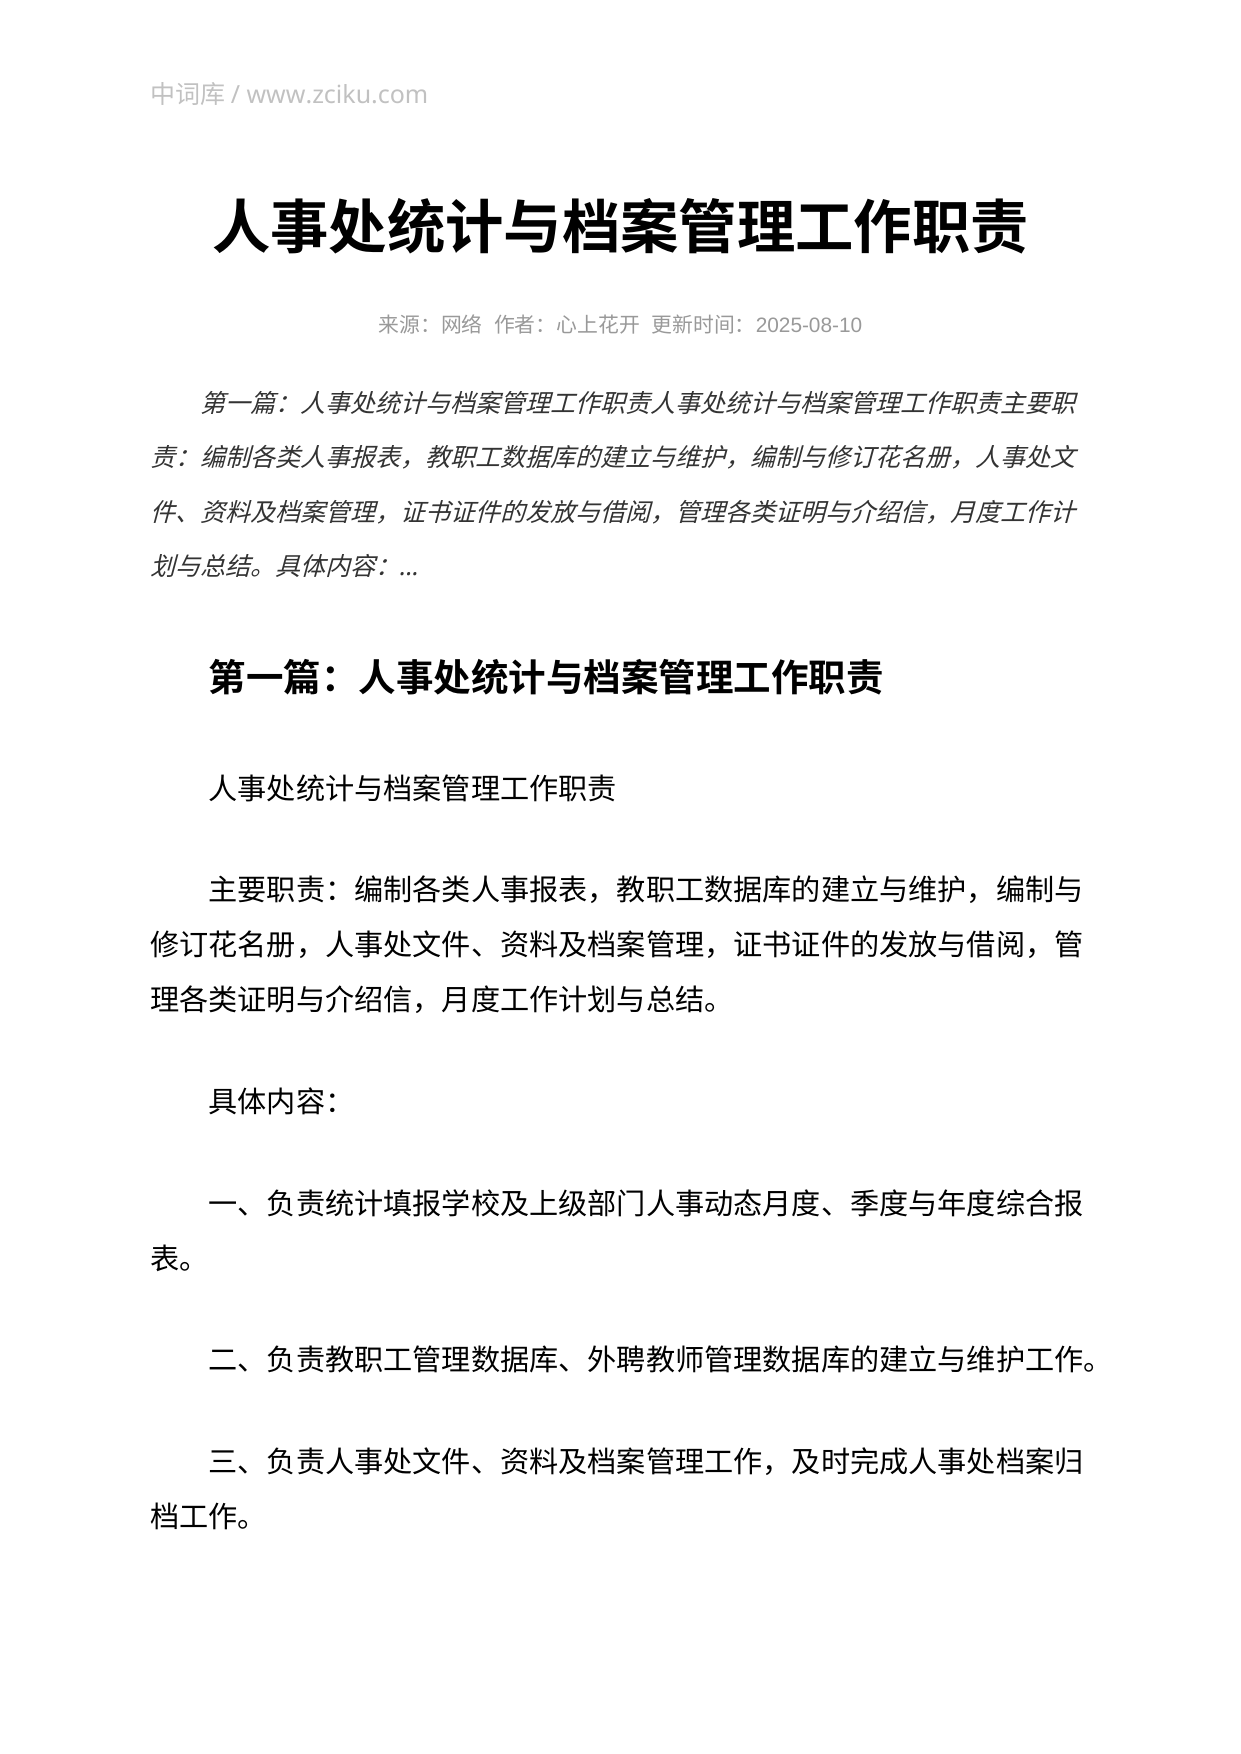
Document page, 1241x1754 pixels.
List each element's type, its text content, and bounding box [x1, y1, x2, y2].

subtitle 人事处统计与档案管理工作职责 [150, 181, 1090, 266]
text 二、负责教职工管理数据库、外聘教师管理数据库的建立与维护工作。 [150, 1337, 1090, 1379]
text 第一篇：人事处统计与档案管理工作职责 [150, 648, 1090, 702]
text 第一篇：人事处统计与档案管理工作职责人事处统计与档案管理工作职责主要职责：编制各类人事报表，教职工数据库的建立与维护，编制与修订花名册，人事处文件、资料及档案管理，证书证件的发放与借阅，管理各类证明与介绍信，月度工作计划与总结。具体内容：... [150, 383, 1090, 583]
text 一、负责统计填报学校及上级部门人事动态月度、季度与年度综合报表。 [150, 1180, 1090, 1277]
text 主要职责：编制各类人事报表，教职工数据库的建立与维护，编制与修订花名册，人事处文件、资料及档案管理，证书证件的发放与借阅，管理各类证明与介绍信，月度工作计划与总结。 [150, 867, 1090, 1019]
text 来源：网络 作者：心上花开 更新时间：2025-08-10 [150, 313, 1090, 337]
text 三、负责人事处文件、资料及档案管理工作，及时完成人事处档案归档工作。 [150, 1439, 1090, 1536]
text 具体内容： [150, 1078, 1090, 1121]
text 人事处统计与档案管理工作职责 [150, 765, 1090, 807]
